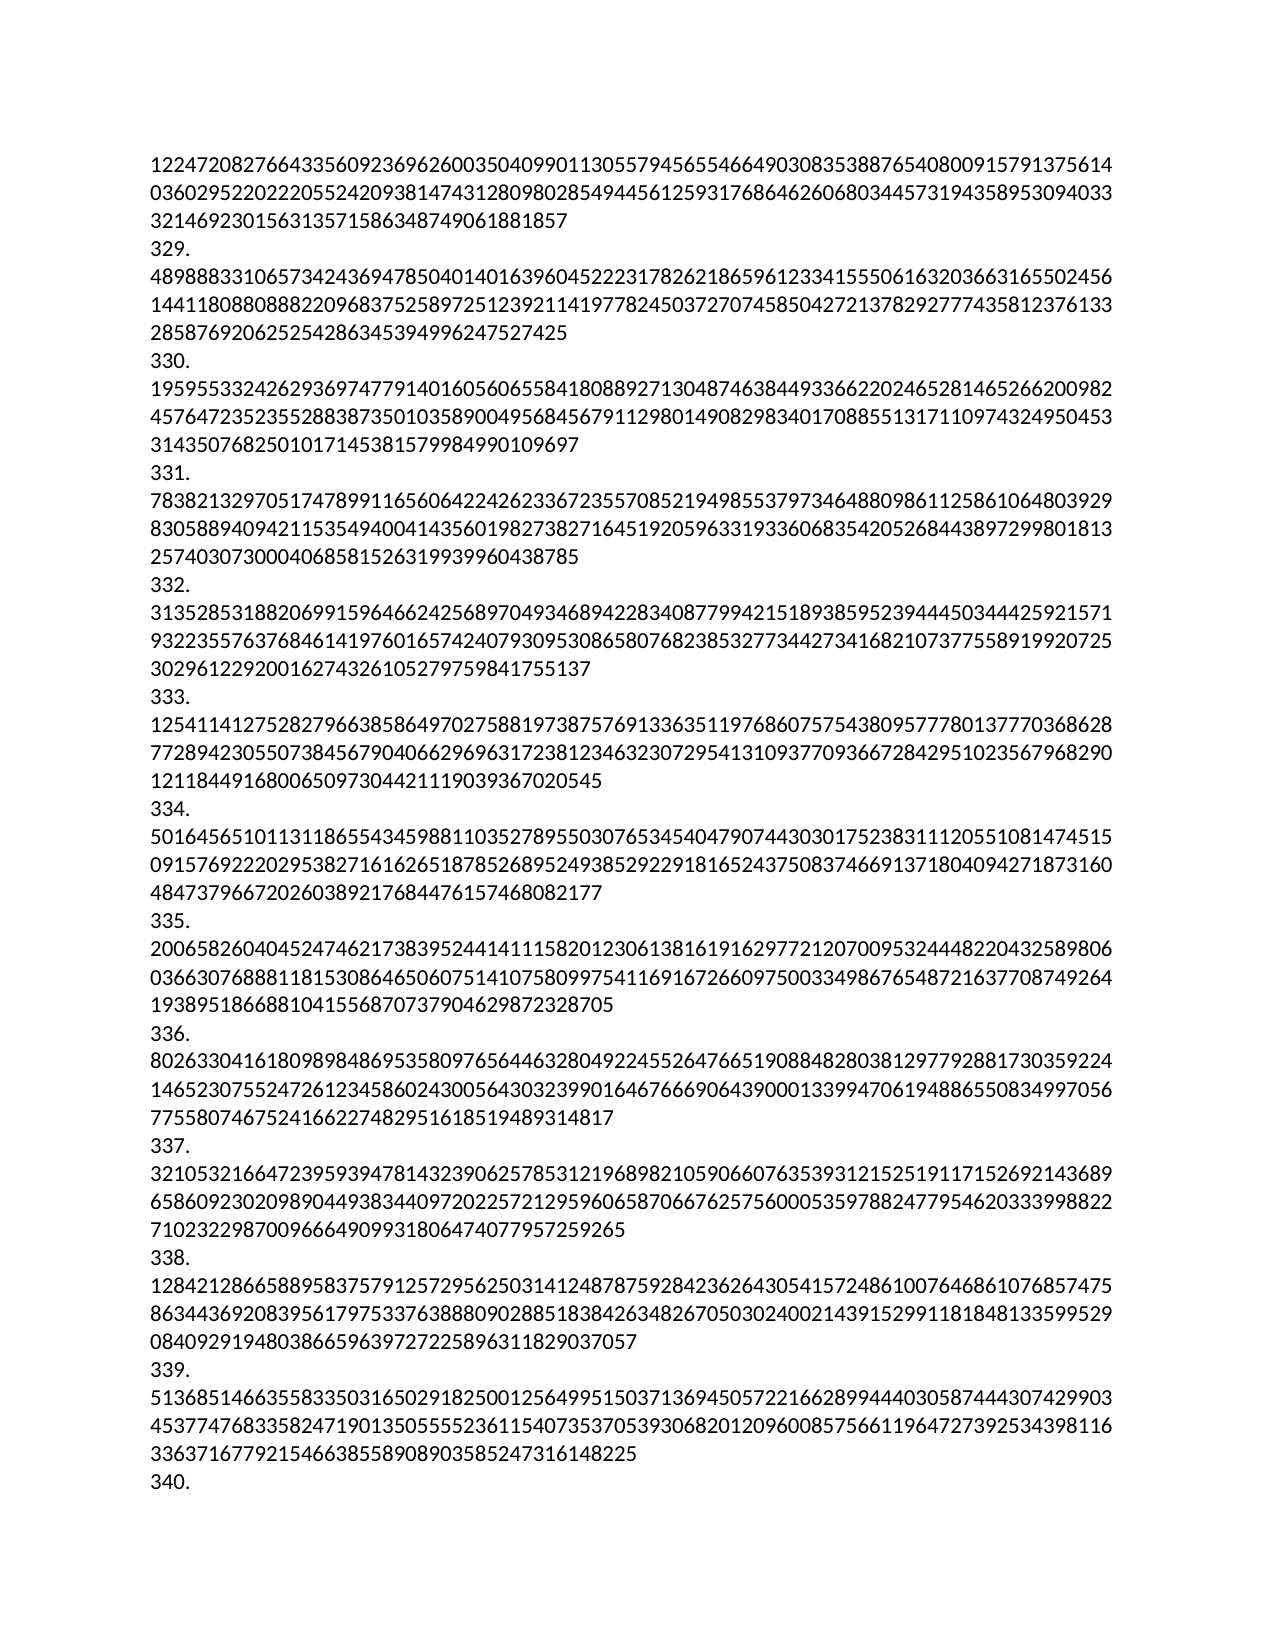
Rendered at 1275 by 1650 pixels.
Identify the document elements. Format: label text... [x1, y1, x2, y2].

text 330. 19595533242629369747791401605606558418088927130487463844933662202465281465266200982457647235235528838735010358900495684567911298014908298340170885513171109743249504533143507682501017145381579984990109697 [150, 346, 1125, 458]
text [150, 1467, 1125, 1495]
text 336. 80263304161809898486953580976564463280492245526476651908848280381297792881730359224146523075524726123458602430056430323990164676669064390001339947061948865508349970567755807467524166227482951618519489314817 [150, 1019, 1125, 1131]
text 333. 1254114127528279663858649702758819738757691336351197686075754380957778013777036862877289423055073845679040662969631723812346323072954131093770936672842951023567968290121184491680065097304421119039367020545 [150, 682, 1125, 794]
text 334. 5016456510113118655434598811035278955030765345404790744303017523831112055108147451509157692220295382716162651878526895249385292291816524375083746691371804094271873160484737966720260389217684476157468082177 [150, 794, 1125, 907]
text 329. 4898883310657342436947850401401639604522231782621865961233415550616320366316550245614411808808882209683752589725123921141977824503727074585042721378292777435812376133285876920625254286345394996247527425 [150, 234, 1125, 346]
text 332. 313528531882069915964662425689704934689422834087799421518938595239444503444259215719322355763768461419760165742407930953086580768238532773442734168210737755891992072530296122920016274326105279759841755137 [150, 570, 1125, 682]
text 339. 5136851466355833503165029182500125649951503713694505722166289944403058744430742990345377476833582471901350555523611540735370539306820120960085756611964727392534398116336371677921546638558908903585247316148225 [150, 1355, 1125, 1467]
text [150, 150, 1125, 234]
text 338. 1284212866588958375791257295625031412487875928423626430541572486100764686107685747586344369208395617975337638880902885183842634826705030240021439152991181848133599529084092919480386659639727225896311829037057 [150, 1243, 1125, 1355]
text 331. 78382132970517478991165606422426233672355708521949855379734648809861125861064803929830588940942115354940041435601982738271645192059633193360683542052684438972998018132574030730004068581526319939960438785 [150, 458, 1125, 570]
text 335. 20065826040452474621738395244141115820123061381619162977212070095324448220432589806036630768881181530864650607514107580997541169167266097500334986765487216377087492641938951866881041556870737904629872328705 [150, 907, 1125, 1019]
text 337. 321053216647239593947814323906257853121968982105906607635393121525191171526921436896586092302098904493834409720225721295960658706676257560005359788247795462033399882271023229870096664909931806474077957259265 [150, 1131, 1125, 1243]
